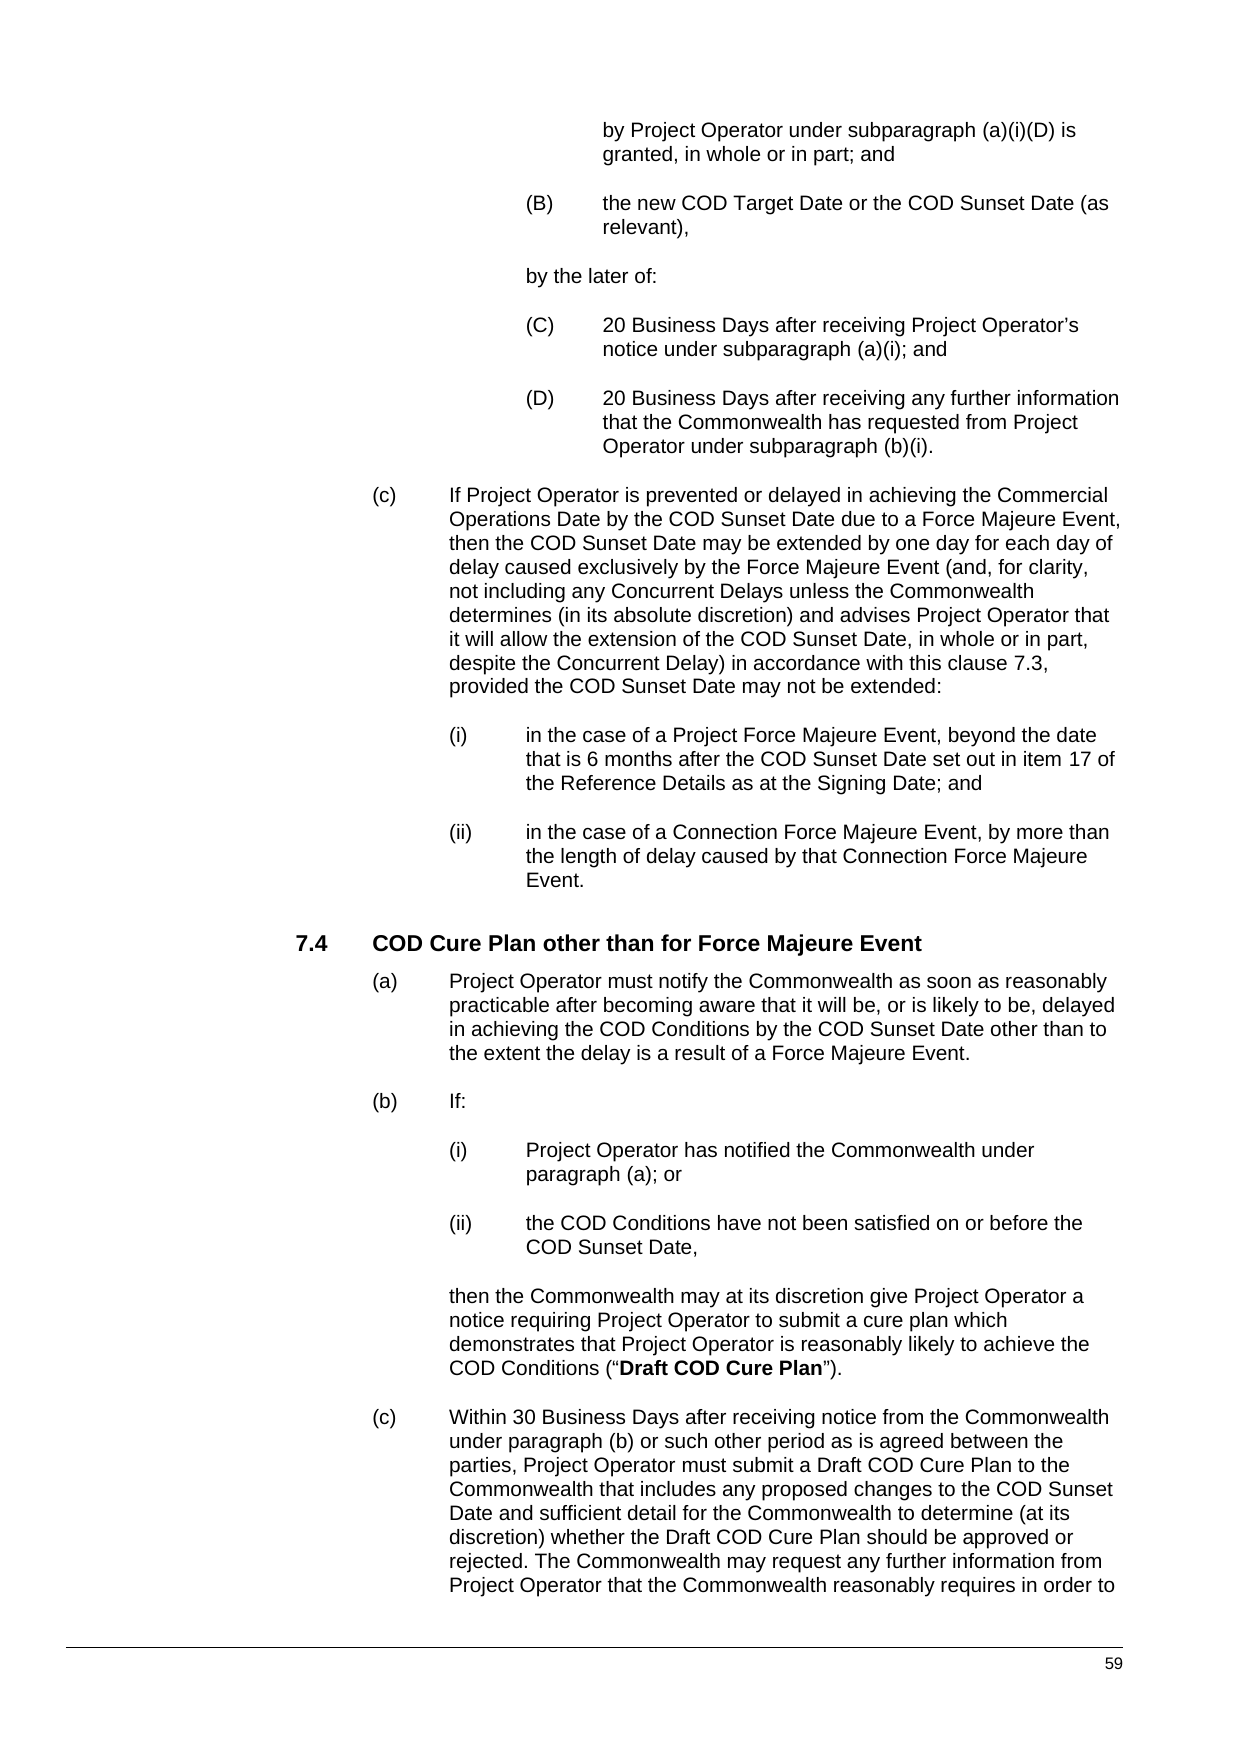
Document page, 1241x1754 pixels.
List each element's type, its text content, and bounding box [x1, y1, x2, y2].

subtitle 20 Business Days after receiving any further information that the Commonwealth has requested from Project Operator under subparagraph (b)(i). [526, 386, 1122, 458]
subtitle Project Operator has notified the Commonwealth under paragraph (a); or [449, 1138, 1122, 1186]
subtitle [526, 118, 1122, 166]
subtitle the COD Conditions have not been satisfied on or before the COD Sunset Date, [449, 1211, 1122, 1259]
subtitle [372, 1405, 1122, 1597]
subtitle If Project Operator is prevented or delayed in achieving the Commercial Operations Date by the COD Sunset Date due to a Force Majeure Event, then the COD Sunset Date may be extended by one day for each day of delay caused exclusively by the Force Majeure Event (and, for clarity, not including any Concurrent Delays unless the Commonwealth determines (in its absolute discretion) and advises Project Operator that it will allow the extension of the COD Sunset Date, in whole or in part, despite the Concurrent Delay) in accordance with this clause 7.3, provided the COD Sunset Date may not be extended: [372, 483, 1122, 698]
subtitle by the later of: [526, 264, 1122, 288]
subtitle Project Operator must notify the Commonwealth as soon as reasonably practicable after becoming aware that it will be, or is likely to be, delayed in achieving the COD Conditions by the COD Sunset Date other than to the extent the delay is a result of a Force Majeure Event. [372, 968, 1122, 1064]
subtitle COD Cure Plan other than for Force Majeure Event [295, 929, 1122, 956]
subtitle in the case of a Connection Force Majeure Event, by more than the length of delay caused by that Connection Force Majeure Event. [449, 820, 1122, 892]
subtitle 20 Business Days after receiving Project Operator’s notice under subparagraph (a)(i); and [526, 313, 1122, 361]
subtitle If: [372, 1089, 1122, 1113]
subtitle the new COD Target Date or the COD Sunset Date (as relevant), [526, 191, 1122, 239]
subtitle in the case of a Project Force Majeure Event, beyond the date that is 6 months after the COD Sunset Date set out in item 17 of the Reference Details as at the Signing Date; and [449, 723, 1122, 795]
subtitle then the Commonwealth may at its discretion give Project Operator a notice requiring Project Operator to submit a cure plan which demonstrates that Project Operator is reasonably likely to achieve the COD Conditions (“Draft COD Cure Plan”). [449, 1284, 1122, 1380]
